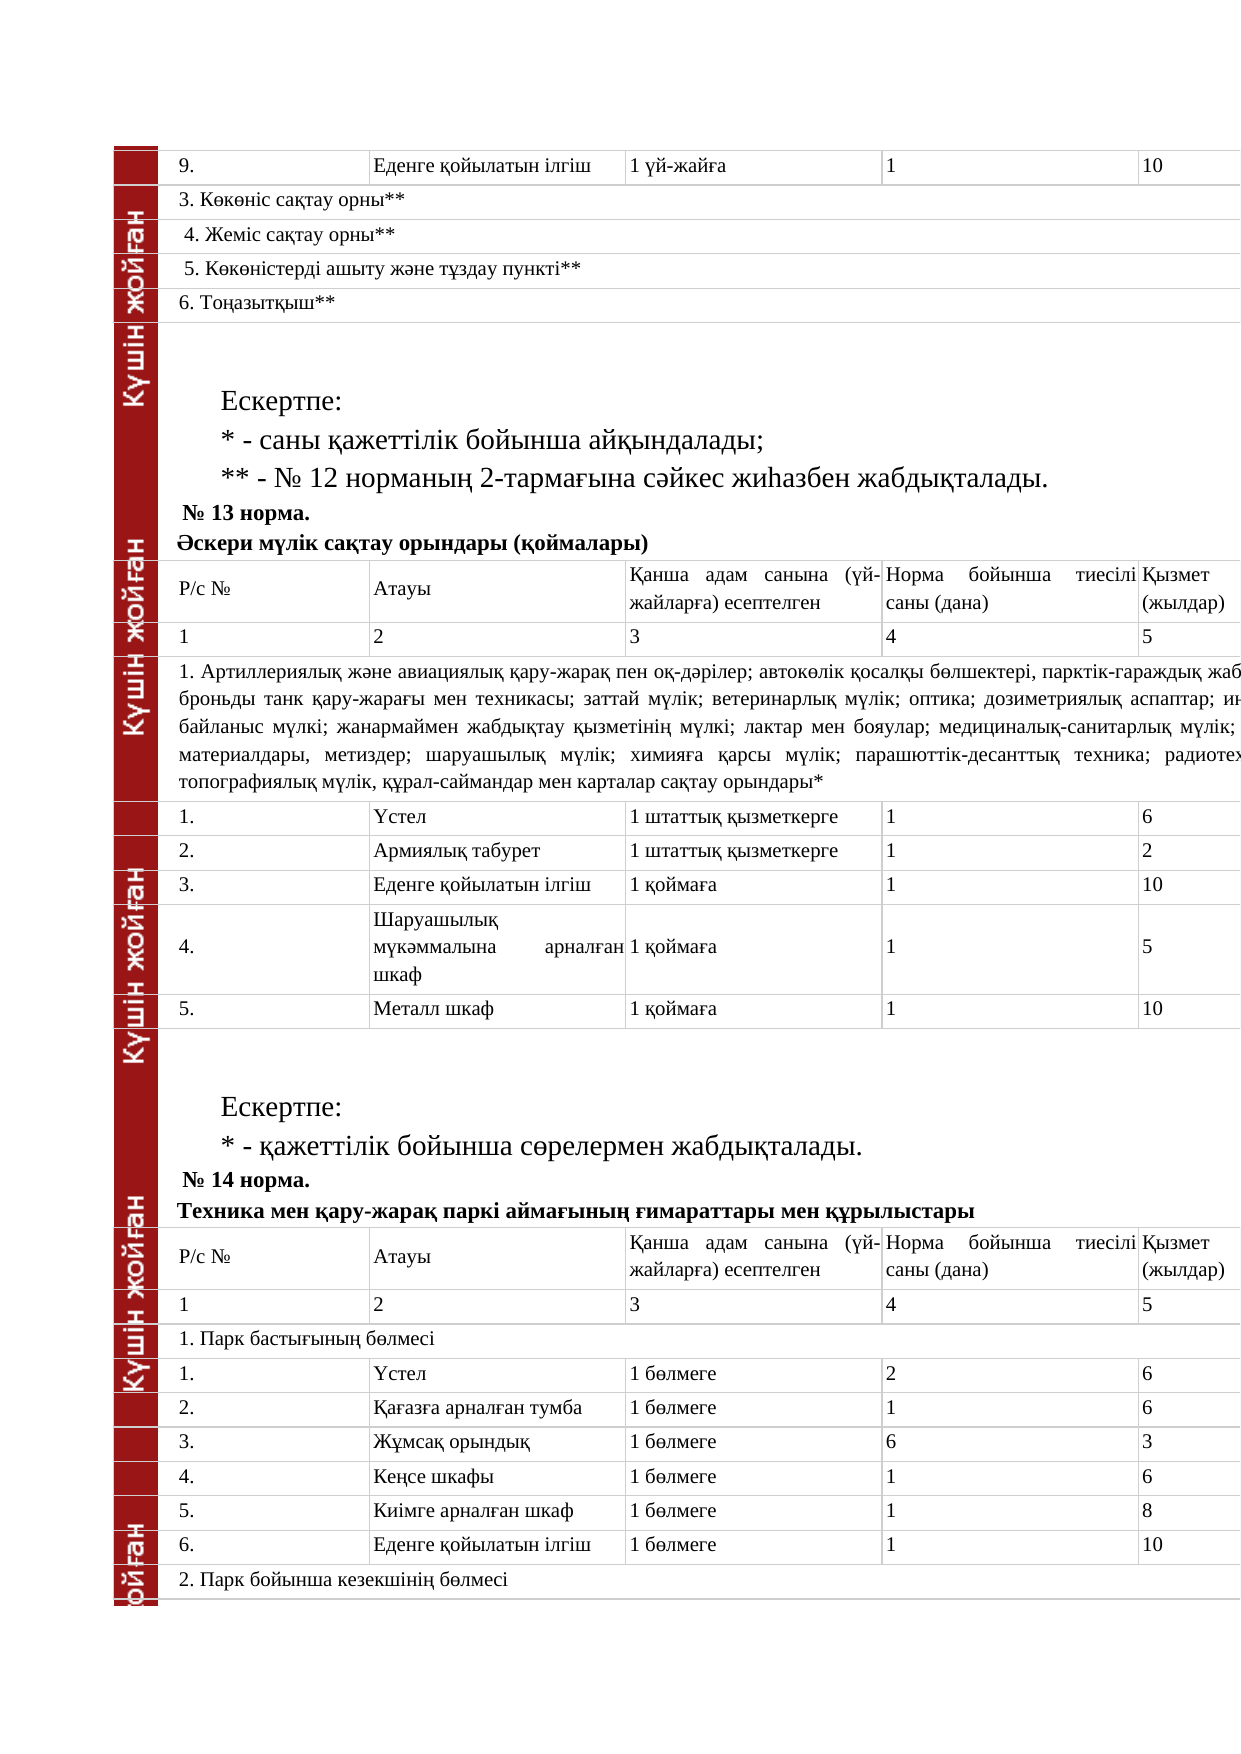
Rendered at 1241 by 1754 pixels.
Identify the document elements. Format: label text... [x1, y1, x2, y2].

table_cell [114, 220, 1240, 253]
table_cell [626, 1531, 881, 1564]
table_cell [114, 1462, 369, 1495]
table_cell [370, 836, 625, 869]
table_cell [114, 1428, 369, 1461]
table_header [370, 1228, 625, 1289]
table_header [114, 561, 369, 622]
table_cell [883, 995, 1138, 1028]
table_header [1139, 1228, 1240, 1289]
picture [114, 1162, 158, 1167]
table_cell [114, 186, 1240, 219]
picture [114, 494, 158, 499]
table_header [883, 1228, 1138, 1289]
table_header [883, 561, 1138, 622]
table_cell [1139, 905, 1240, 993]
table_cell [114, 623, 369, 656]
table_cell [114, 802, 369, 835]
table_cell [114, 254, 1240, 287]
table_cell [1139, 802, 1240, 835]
text * - қажеттілік бойынша сөрелермен жабдықталады. [112, 1128, 1128, 1162]
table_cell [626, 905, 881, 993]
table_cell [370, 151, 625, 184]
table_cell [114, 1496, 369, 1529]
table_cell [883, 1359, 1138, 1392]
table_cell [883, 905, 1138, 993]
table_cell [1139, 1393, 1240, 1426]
picture [114, 323, 158, 383]
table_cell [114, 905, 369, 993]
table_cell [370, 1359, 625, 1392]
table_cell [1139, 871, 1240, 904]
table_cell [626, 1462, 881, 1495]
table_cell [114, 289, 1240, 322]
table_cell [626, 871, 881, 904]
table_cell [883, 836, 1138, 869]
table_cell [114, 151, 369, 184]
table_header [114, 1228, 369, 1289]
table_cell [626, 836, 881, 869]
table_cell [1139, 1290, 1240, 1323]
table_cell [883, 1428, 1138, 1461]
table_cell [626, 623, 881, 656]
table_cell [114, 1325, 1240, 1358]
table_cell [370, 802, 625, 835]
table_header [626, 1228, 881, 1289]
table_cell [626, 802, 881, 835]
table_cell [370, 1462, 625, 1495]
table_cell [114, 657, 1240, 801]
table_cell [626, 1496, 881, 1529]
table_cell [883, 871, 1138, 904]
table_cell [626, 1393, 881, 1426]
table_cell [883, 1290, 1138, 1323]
text Ескертпе: [112, 383, 1128, 417]
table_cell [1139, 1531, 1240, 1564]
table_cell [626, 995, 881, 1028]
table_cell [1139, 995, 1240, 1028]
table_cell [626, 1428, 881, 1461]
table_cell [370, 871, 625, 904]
picture [114, 456, 158, 461]
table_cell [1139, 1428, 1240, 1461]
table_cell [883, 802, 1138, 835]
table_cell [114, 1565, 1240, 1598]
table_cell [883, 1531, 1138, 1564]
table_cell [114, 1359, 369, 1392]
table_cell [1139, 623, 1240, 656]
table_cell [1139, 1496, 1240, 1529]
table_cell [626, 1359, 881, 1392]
text № 14 норма. Техника мен қару-жарақ паркі аймағының ғимараттары мен құрылыстары [112, 1167, 1128, 1223]
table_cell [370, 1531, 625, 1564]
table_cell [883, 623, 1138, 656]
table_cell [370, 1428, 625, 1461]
text Ескертпе: [112, 1089, 1128, 1123]
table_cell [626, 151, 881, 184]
text * - саны қажеттілік бойынша айқындалады; [112, 422, 1128, 456]
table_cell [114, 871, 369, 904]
picture [114, 417, 158, 422]
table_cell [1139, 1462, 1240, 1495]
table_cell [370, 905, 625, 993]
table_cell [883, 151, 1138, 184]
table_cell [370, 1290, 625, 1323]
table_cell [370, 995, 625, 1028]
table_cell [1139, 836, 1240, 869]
text ** - № 12 норманың 2-тармағына сәйкес жиһазбен жабдықталады. [112, 461, 1128, 494]
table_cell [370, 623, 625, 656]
picture [114, 146, 158, 150]
picture [114, 1123, 158, 1128]
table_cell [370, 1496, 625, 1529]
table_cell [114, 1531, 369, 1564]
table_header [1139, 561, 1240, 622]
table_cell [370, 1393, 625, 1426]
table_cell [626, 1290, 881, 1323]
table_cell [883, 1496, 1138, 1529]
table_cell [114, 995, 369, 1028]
picture [114, 1600, 158, 1606]
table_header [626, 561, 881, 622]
picture [114, 556, 158, 560]
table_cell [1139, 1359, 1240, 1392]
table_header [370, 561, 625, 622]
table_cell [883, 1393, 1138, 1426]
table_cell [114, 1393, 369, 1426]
picture [114, 1029, 158, 1089]
text № 13 норма. Әскери мүлік сақтау орындары (қоймалары) [112, 499, 1128, 556]
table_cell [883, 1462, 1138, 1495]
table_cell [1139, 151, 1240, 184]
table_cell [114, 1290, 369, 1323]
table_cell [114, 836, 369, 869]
picture [114, 1223, 158, 1227]
